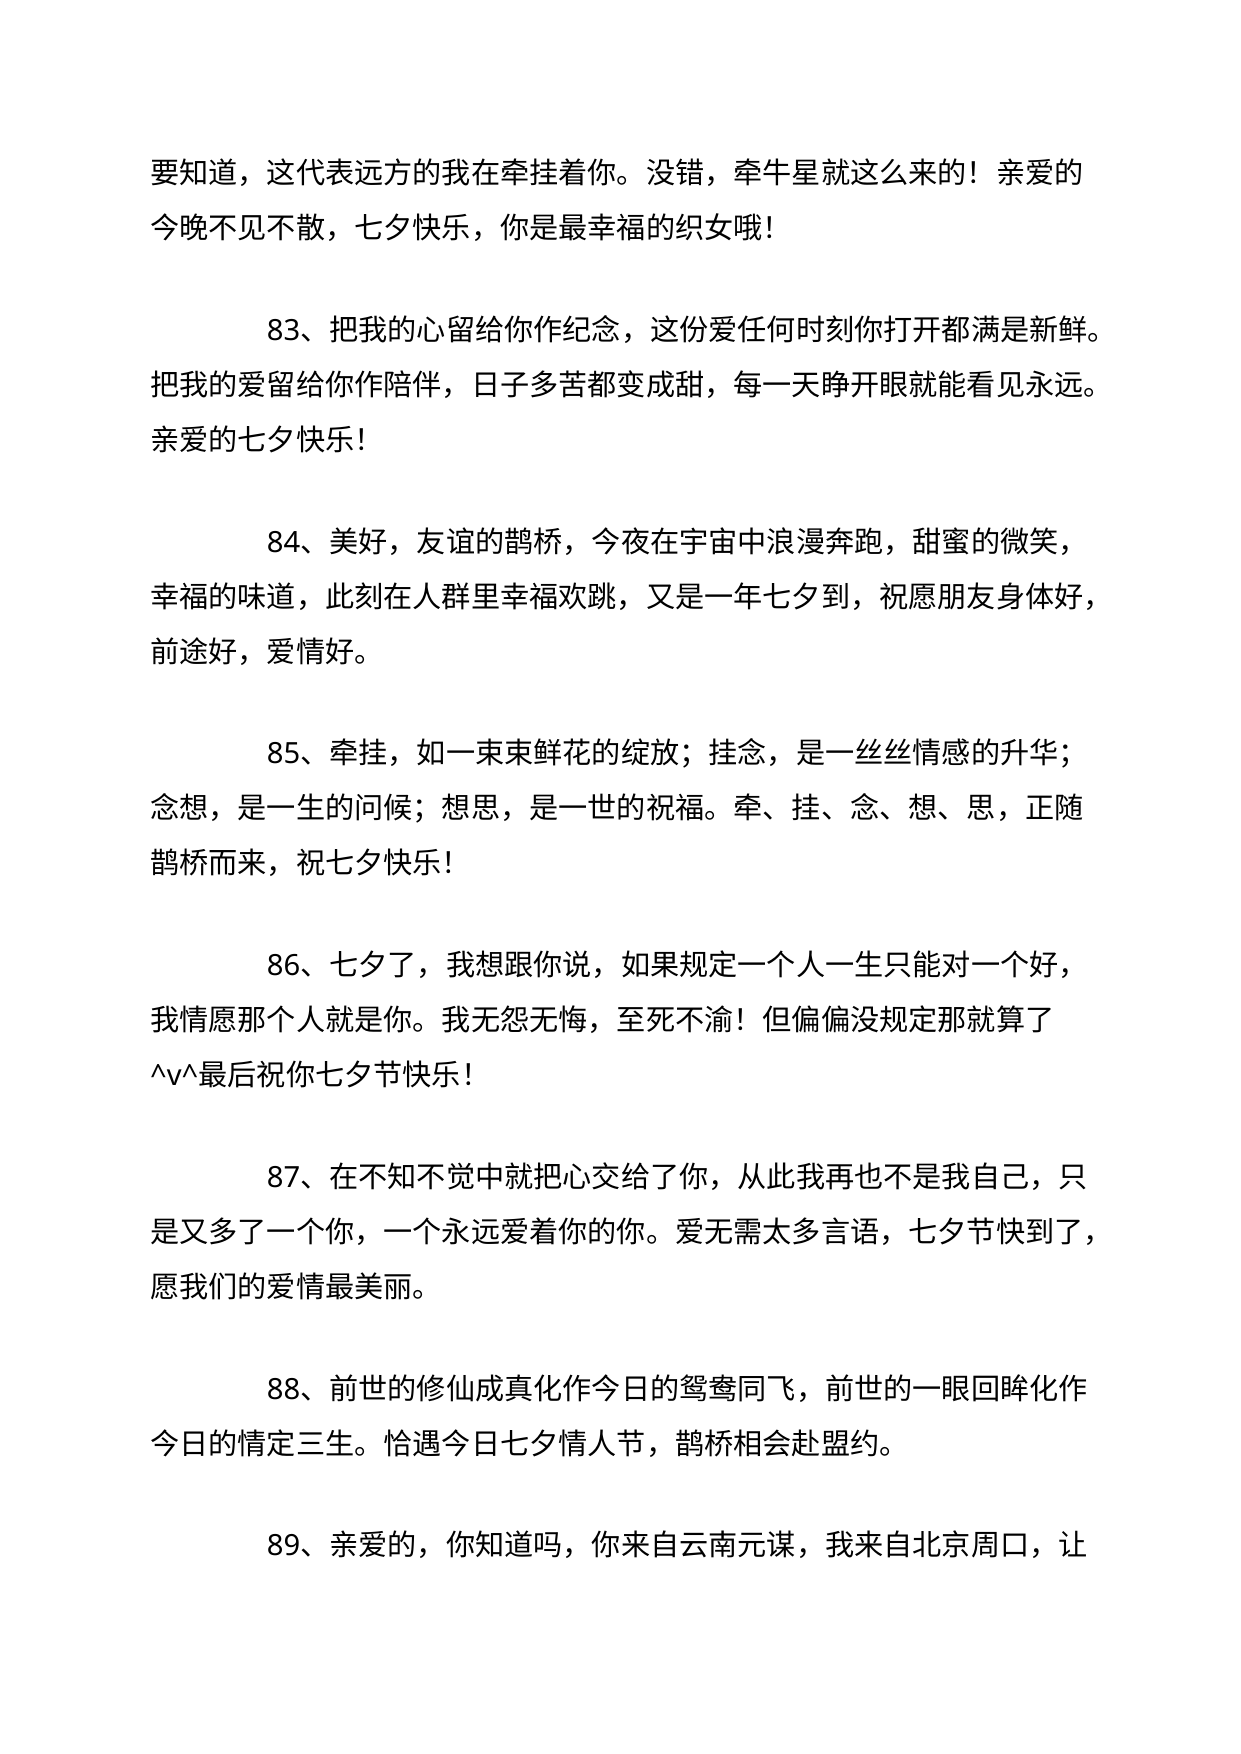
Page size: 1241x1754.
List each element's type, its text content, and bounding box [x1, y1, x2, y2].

text 87、在不知不觉中就把心交给了你，从此我再也不是我自己，只是又多了一个你，一个永远爱着你的你。爱无需太多言语，七夕节快到了，愿我们的爱情最美丽。 [150, 1153, 1090, 1306]
text 84、美好，友谊的鹊桥，今夜在宇宙中浪漫奔跑，甜蜜的微笑，幸福的味道，此刻在人群里幸福欢跳，又是一年七夕到，祝愿朋友身体好，前途好，爱情好。 [150, 518, 1090, 671]
text 88、前世的修仙成真化作今日的鸳鸯同飞，前世的一眼回眸化作今日的情定三生。恰遇今日七夕情人节，鹊桥相会赴盟约。 [150, 1365, 1090, 1462]
text 85、牵挂，如一束束鲜花的绽放；挂念，是一丝丝情感的升华；念想，是一生的问候；想思，是一世的祝福。牵、挂、念、想、思，正随鹊桥而来，祝七夕快乐！ [150, 730, 1090, 882]
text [150, 1522, 1090, 1564]
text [150, 150, 1090, 247]
text 83、把我的心留给你作纪念，这份爱任何时刻你打开都满是新鲜。把我的爱留给你作陪伴，日子多苦都变成甜，每一天睁开眼就能看见永远。亲爱的七夕快乐！ [150, 307, 1090, 459]
text 86、七夕了，我想跟你说，如果规定一个人一生只能对一个好，我情愿那个人就是你。我无怨无悔，至死不渝！但偏偏没规定那就算了^v^最后祝你七夕节快乐！ [150, 942, 1090, 1094]
